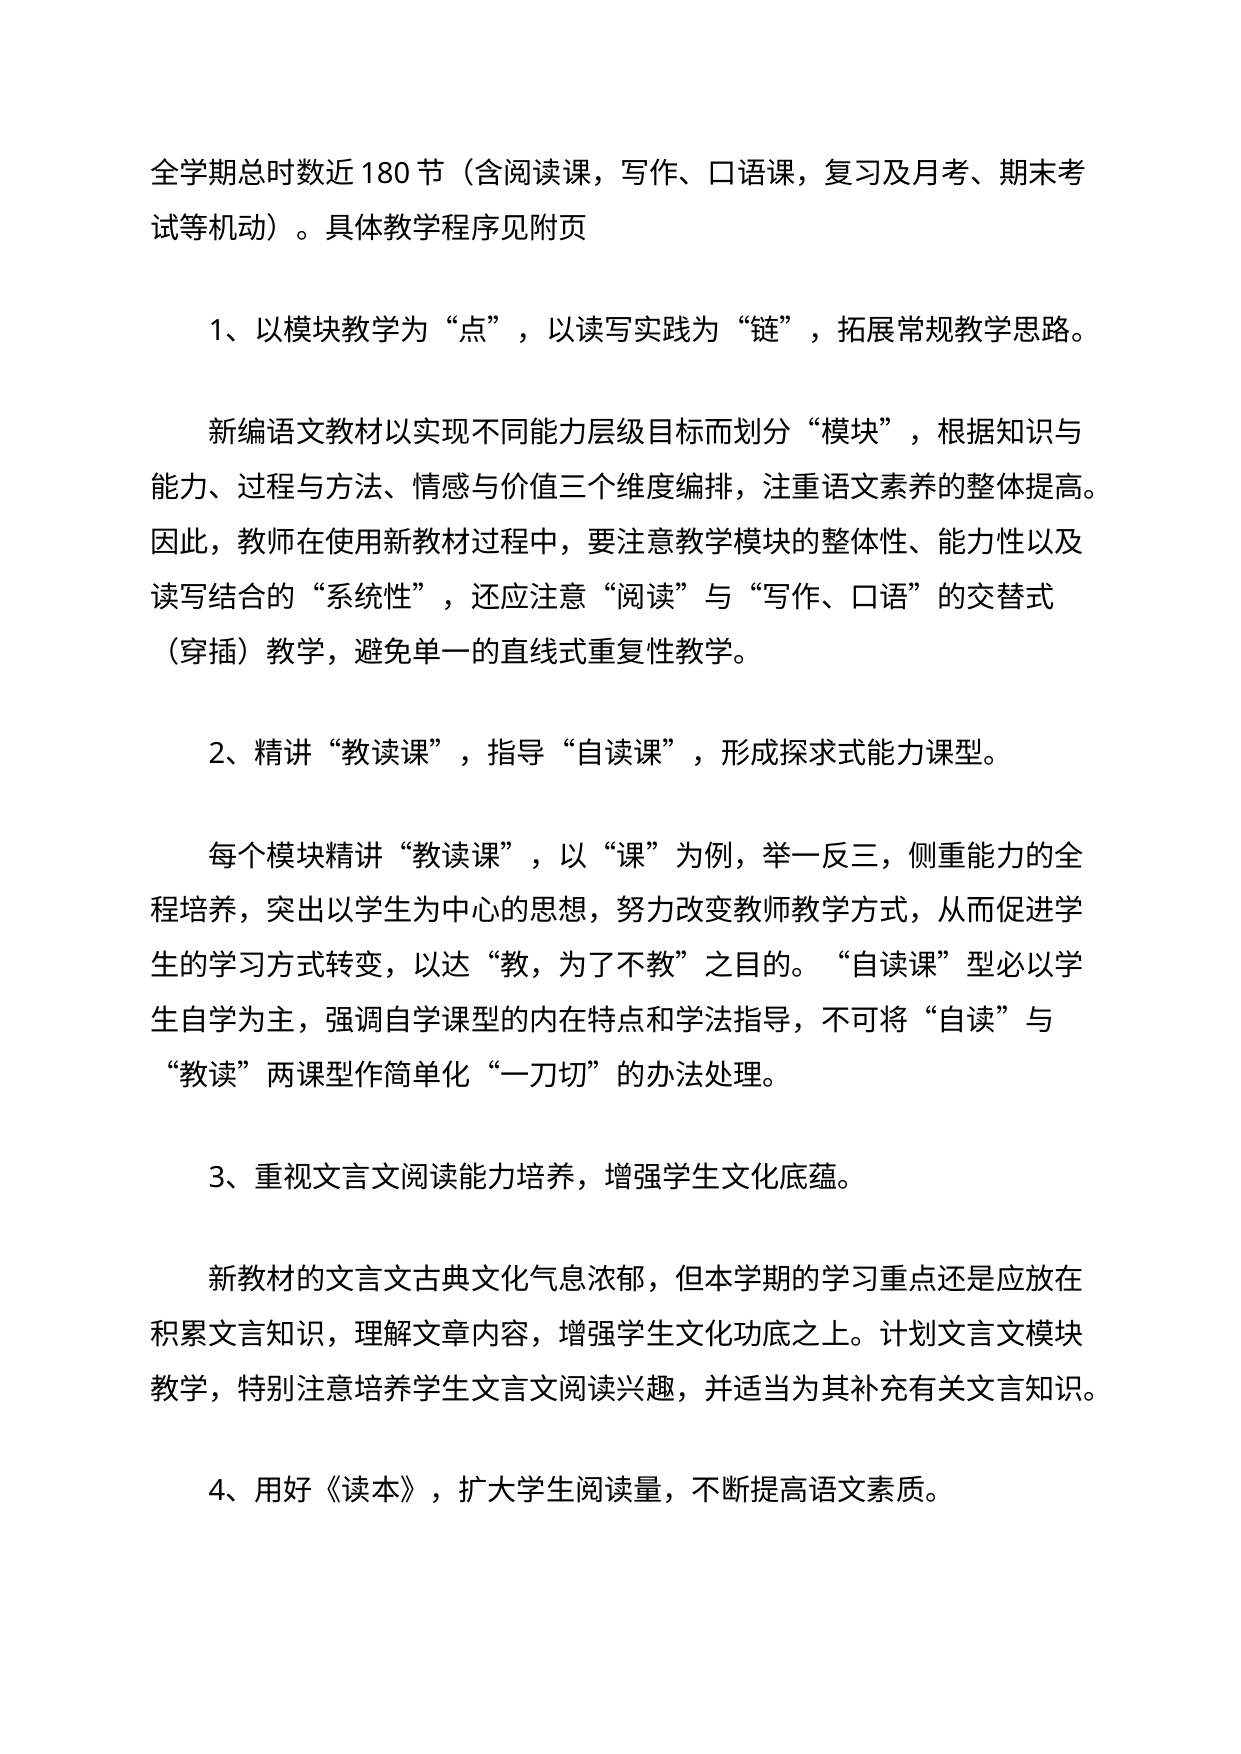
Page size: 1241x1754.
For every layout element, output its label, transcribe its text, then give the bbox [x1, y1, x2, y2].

text 3、重视文言文阅读能力培养，增强学生文化底蕴。 [150, 1153, 1090, 1196]
text 每个模块精讲“教读课”，以“课”为例，举一反三，侧重能力的全程培养，突出以学生为中心的思想，努力改变教师教学方式，从而促进学生的学习方式转变，以达“教，为了不教”之目的。“自读课”型必以学生自学为主，强调自学课型的内在特点和学法指导，不可将“自读”与“教读”两课型作简单化“一刀切”的办法处理。 [150, 832, 1090, 1094]
text 2、精讲“教读课”，指导“自读课”，形成探求式能力课型。 [150, 730, 1090, 772]
text 4、用好《读本》，扩大学生阅读量，不断提高语文素质。 [150, 1467, 1090, 1509]
text 1、以模块教学为“点”，以读写实践为“链”，拓展常规教学思路。 [150, 307, 1090, 349]
text 新编语文教材以实现不同能力层级目标而划分“模块”，根据知识与能力、过程与方法、情感与价值三个维度编排，注重语文素养的整体提高。因此，教师在使用新教材过程中，要注意教学模块的整体性、能力性以及读写结合的“系统性”，还应注意“阅读”与“写作、口语”的交替式（穿插）教学，避免单一的直线式重复性教学。 [150, 409, 1090, 671]
text 新教材的文言文古典文化气息浓郁，但本学期的学习重点还是应放在积累文言知识，理解文章内容，增强学生文化功底之上。计划文言文模块教学，特别注意培养学生文言文阅读兴趣，并适当为其补充有关文言知识。 [150, 1255, 1090, 1407]
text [150, 150, 1090, 247]
